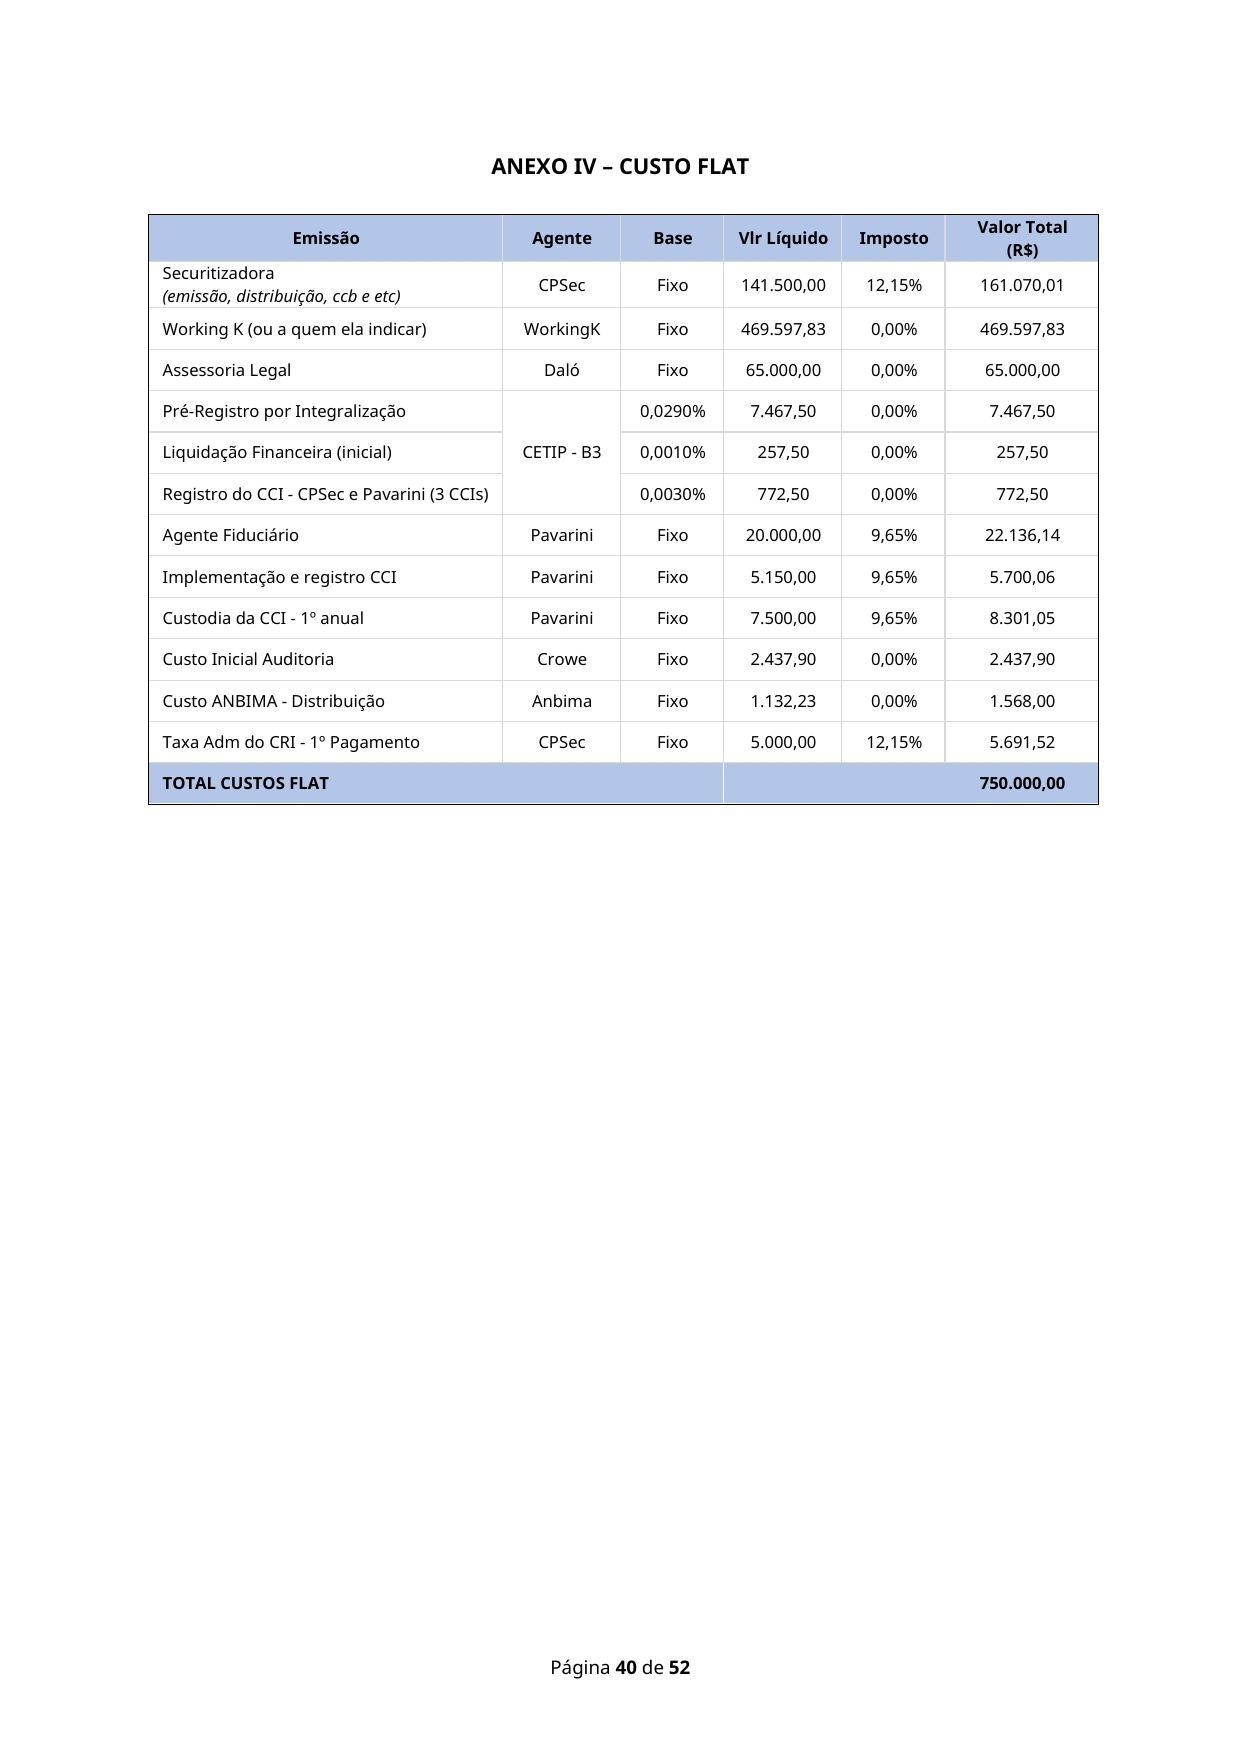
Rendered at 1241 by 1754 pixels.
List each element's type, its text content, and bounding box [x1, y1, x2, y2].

table_cell [842, 763, 945, 803]
table_cell 5.000,00 [724, 722, 841, 762]
table_cell 5.691,52 [946, 722, 1098, 762]
table_cell Fixo [621, 515, 723, 555]
table_cell 0,0010% [621, 433, 723, 473]
table_header Vlr Líquido [724, 215, 841, 261]
table_cell 1.568,00 [946, 681, 1098, 721]
table_cell 7.467,50 [724, 391, 841, 431]
table_cell 161.070,01 [946, 262, 1098, 307]
table_cell [724, 763, 842, 803]
table_cell 772,50 [946, 474, 1098, 514]
table_cell Agente Fiduciário [149, 515, 502, 555]
table_cell 772,50 [724, 474, 841, 514]
table_cell 65.000,00 [724, 350, 841, 390]
table_cell Assessoria Legal [149, 350, 502, 390]
table_cell Fixo [621, 681, 723, 721]
table_cell Fixo [621, 308, 723, 349]
table_header Agente [503, 215, 620, 261]
table_cell 0,00% [842, 433, 944, 473]
table_cell Anbima [503, 681, 620, 721]
table_cell 0,00% [842, 681, 944, 721]
table_cell Taxa Adm do CRI - 1º Pagamento [149, 722, 502, 762]
table_cell 0,00% [842, 639, 944, 679]
table_cell 0,00% [842, 350, 944, 390]
table_cell Fixo [621, 350, 723, 390]
table_cell Fixo [621, 262, 723, 307]
table_header Imposto [842, 215, 944, 261]
table_cell 22.136,14 [946, 515, 1098, 555]
table_cell Daló [503, 350, 620, 390]
table_cell 257,50 [724, 433, 841, 473]
table_header Base [621, 215, 723, 261]
table_cell 7.467,50 [946, 391, 1098, 431]
table_cell Custodia da CCI - 1º anual [149, 598, 502, 638]
table_cell 12,15% [842, 262, 944, 307]
table_cell [620, 763, 723, 803]
table_cell 9,65% [842, 598, 944, 638]
table_cell 7.500,00 [724, 598, 841, 638]
table_cell 469.597,83 [724, 308, 841, 349]
table_cell Working K (ou a quem ela indicar) [149, 308, 502, 349]
table_cell Fixo [621, 598, 723, 638]
table_cell 0,00% [842, 308, 944, 349]
table_cell WorkingK [503, 308, 620, 349]
table_cell CPSec [503, 722, 620, 762]
table_cell Pavarini [503, 515, 620, 555]
table_cell CETIP - B3 [503, 391, 620, 514]
table_cell Custo ANBIMA - Distribuição [149, 681, 502, 721]
table_header Valor Total (R$) [946, 215, 1098, 261]
table_cell 750.000,00 [945, 763, 1098, 803]
table_cell CPSec [503, 262, 620, 307]
table_cell Pavarini [503, 556, 620, 597]
table_cell TOTAL CUSTOS FLAT [149, 763, 502, 803]
table_cell Fixo [621, 556, 723, 597]
table_cell 2.437,90 [946, 639, 1098, 679]
table_cell Crowe [503, 639, 620, 679]
table_cell 65.000,00 [946, 350, 1098, 390]
table_cell 0,00% [842, 474, 944, 514]
subtitle ANEXO IV – CUSTO FLAT [148, 148, 1092, 181]
table_cell Implementação e registro CCI [149, 556, 502, 597]
table_cell Pavarini [503, 598, 620, 638]
table_cell 0,00% [842, 391, 944, 431]
table_cell 0,0030% [621, 474, 723, 514]
table_cell Pré-Registro por Integralização [149, 391, 502, 431]
table_cell 8.301,05 [946, 598, 1098, 638]
table_cell 5.700,06 [946, 556, 1098, 597]
table_cell Securitizadora (emissão, distribuição, ccb e etc) [149, 262, 502, 307]
table_cell 1.132,23 [724, 681, 841, 721]
table_cell Registro do CCI - CPSec e Pavarini (3 CCIs) [149, 474, 502, 514]
table_cell 2.437,90 [724, 639, 841, 679]
table_cell [502, 763, 620, 803]
table_cell 141.500,00 [724, 262, 841, 307]
table_cell 5.150,00 [724, 556, 841, 597]
table_cell Liquidação Financeira (inicial) [149, 433, 502, 473]
table_cell 9,65% [842, 515, 944, 555]
table_header Emissão [149, 215, 502, 261]
table_cell 0,0290% [621, 391, 723, 431]
table_cell 9,65% [842, 556, 944, 597]
table_cell 20.000,00 [724, 515, 841, 555]
table_cell 469.597,83 [946, 308, 1098, 349]
table_cell 12,15% [842, 722, 944, 762]
table_cell Custo Inicial Auditoria [149, 639, 502, 679]
table_cell Fixo [621, 639, 723, 679]
table_cell 257,50 [946, 433, 1098, 473]
table_cell Fixo [621, 722, 723, 762]
